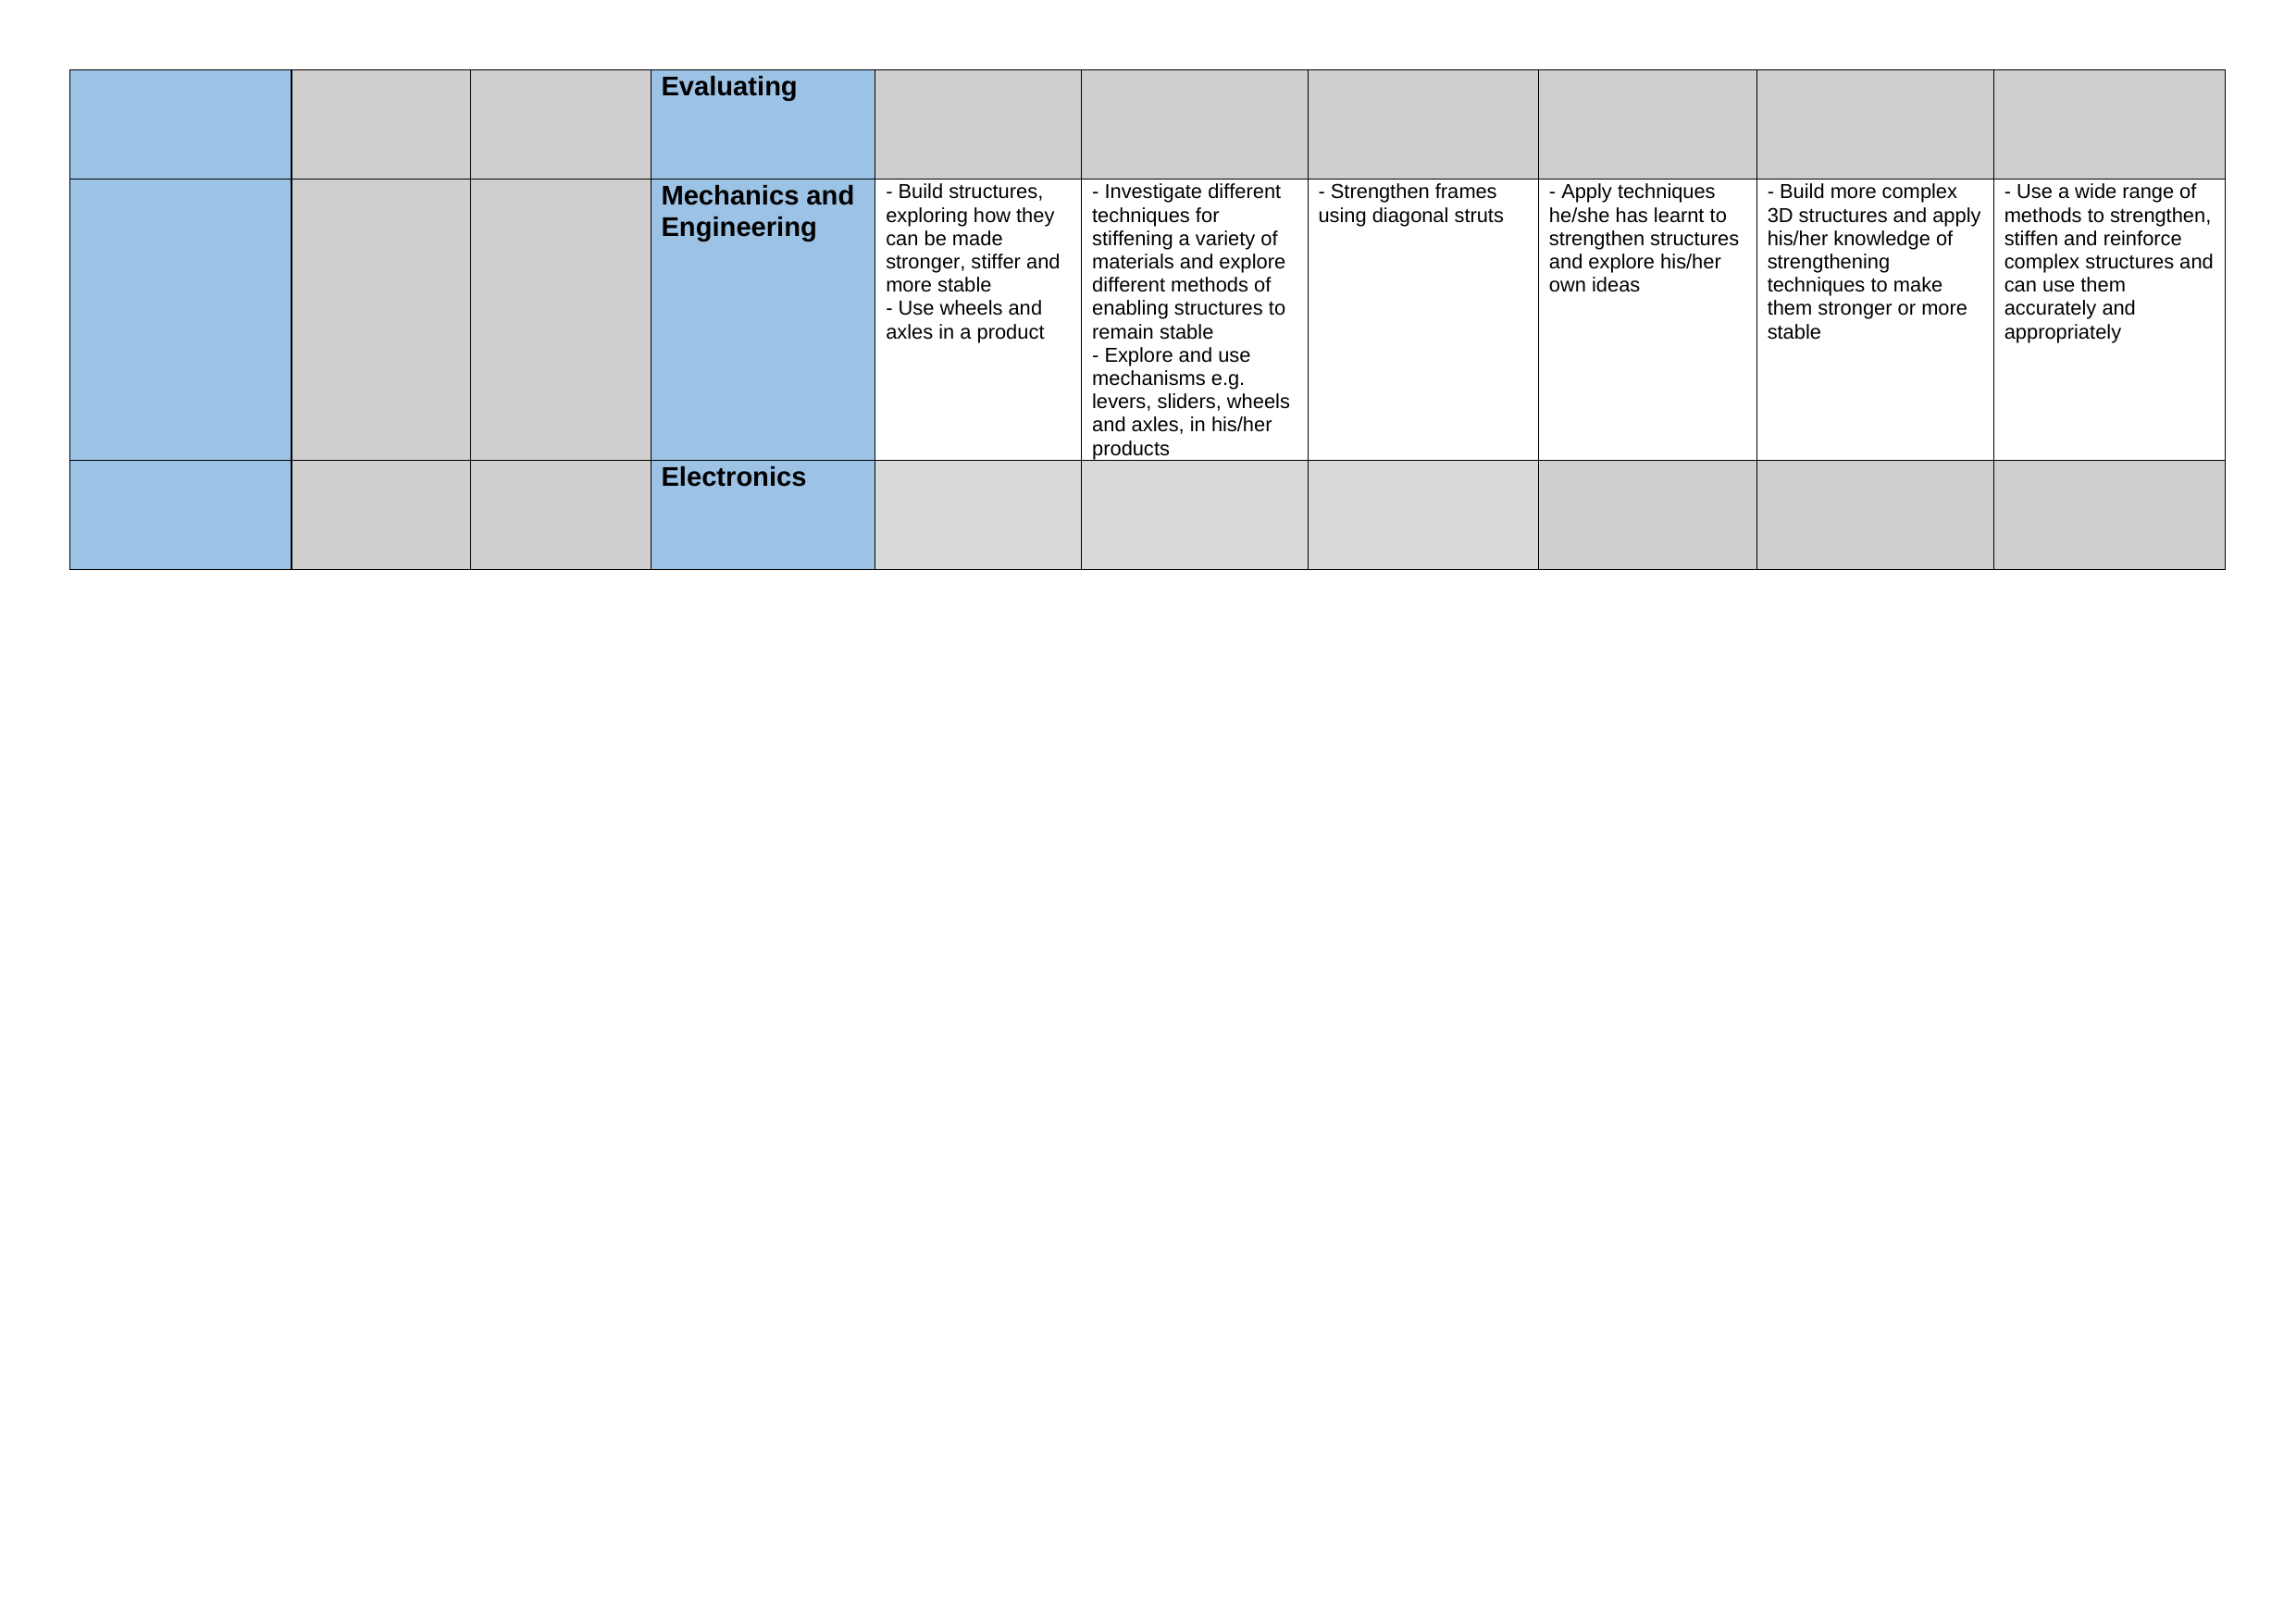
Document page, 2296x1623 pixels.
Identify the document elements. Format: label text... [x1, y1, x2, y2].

table_cell - Strengthen frames using diagonal struts [1309, 180, 1538, 460]
table_cell - Build more complex 3D structures and apply his/her knowledge of strengthening techniques to make them stronger or more stable [1757, 180, 1993, 460]
table_cell [292, 70, 470, 179]
table_cell [70, 461, 291, 569]
table_cell - Build structures, exploring how they can be made stronger, stiffer and more stable - Use wheels and axles in a product [875, 180, 1081, 460]
table_cell [1994, 461, 2225, 569]
table_cell Mechanics and Engineering [652, 180, 875, 460]
table_cell [875, 70, 1081, 179]
table_cell [1309, 461, 1538, 569]
table_cell [471, 461, 651, 569]
table_cell [1539, 70, 1756, 179]
table_cell [471, 180, 651, 460]
table_cell [1082, 70, 1308, 179]
table_cell [1309, 70, 1538, 179]
table_cell [471, 70, 651, 179]
table_cell [875, 461, 1081, 569]
table_cell - Investigate different techniques for stiffening a variety of materials and explore different methods of enabling structures to remain stable - Explore and use mechanisms e.g. levers, sliders, wheels and axles, in his/her products [1082, 180, 1308, 460]
table_cell [1757, 461, 1993, 569]
table_cell [292, 461, 470, 569]
table_cell [1757, 70, 1993, 179]
table_cell - Use a wide range of methods to strengthen, stiffen and reinforce complex structures and can use them accurately and appropriately [1994, 180, 2225, 460]
table_cell Evaluating [652, 70, 875, 179]
table_cell [292, 180, 470, 460]
table_cell - Apply techniques he/she has learnt to strengthen structures and explore his/her own ideas [1539, 180, 1756, 460]
table_cell [70, 180, 291, 460]
table_cell [1082, 461, 1308, 569]
table_cell [1539, 461, 1756, 569]
table_cell Electronics [652, 461, 875, 569]
table_cell [1994, 70, 2225, 179]
table_cell [70, 70, 291, 179]
